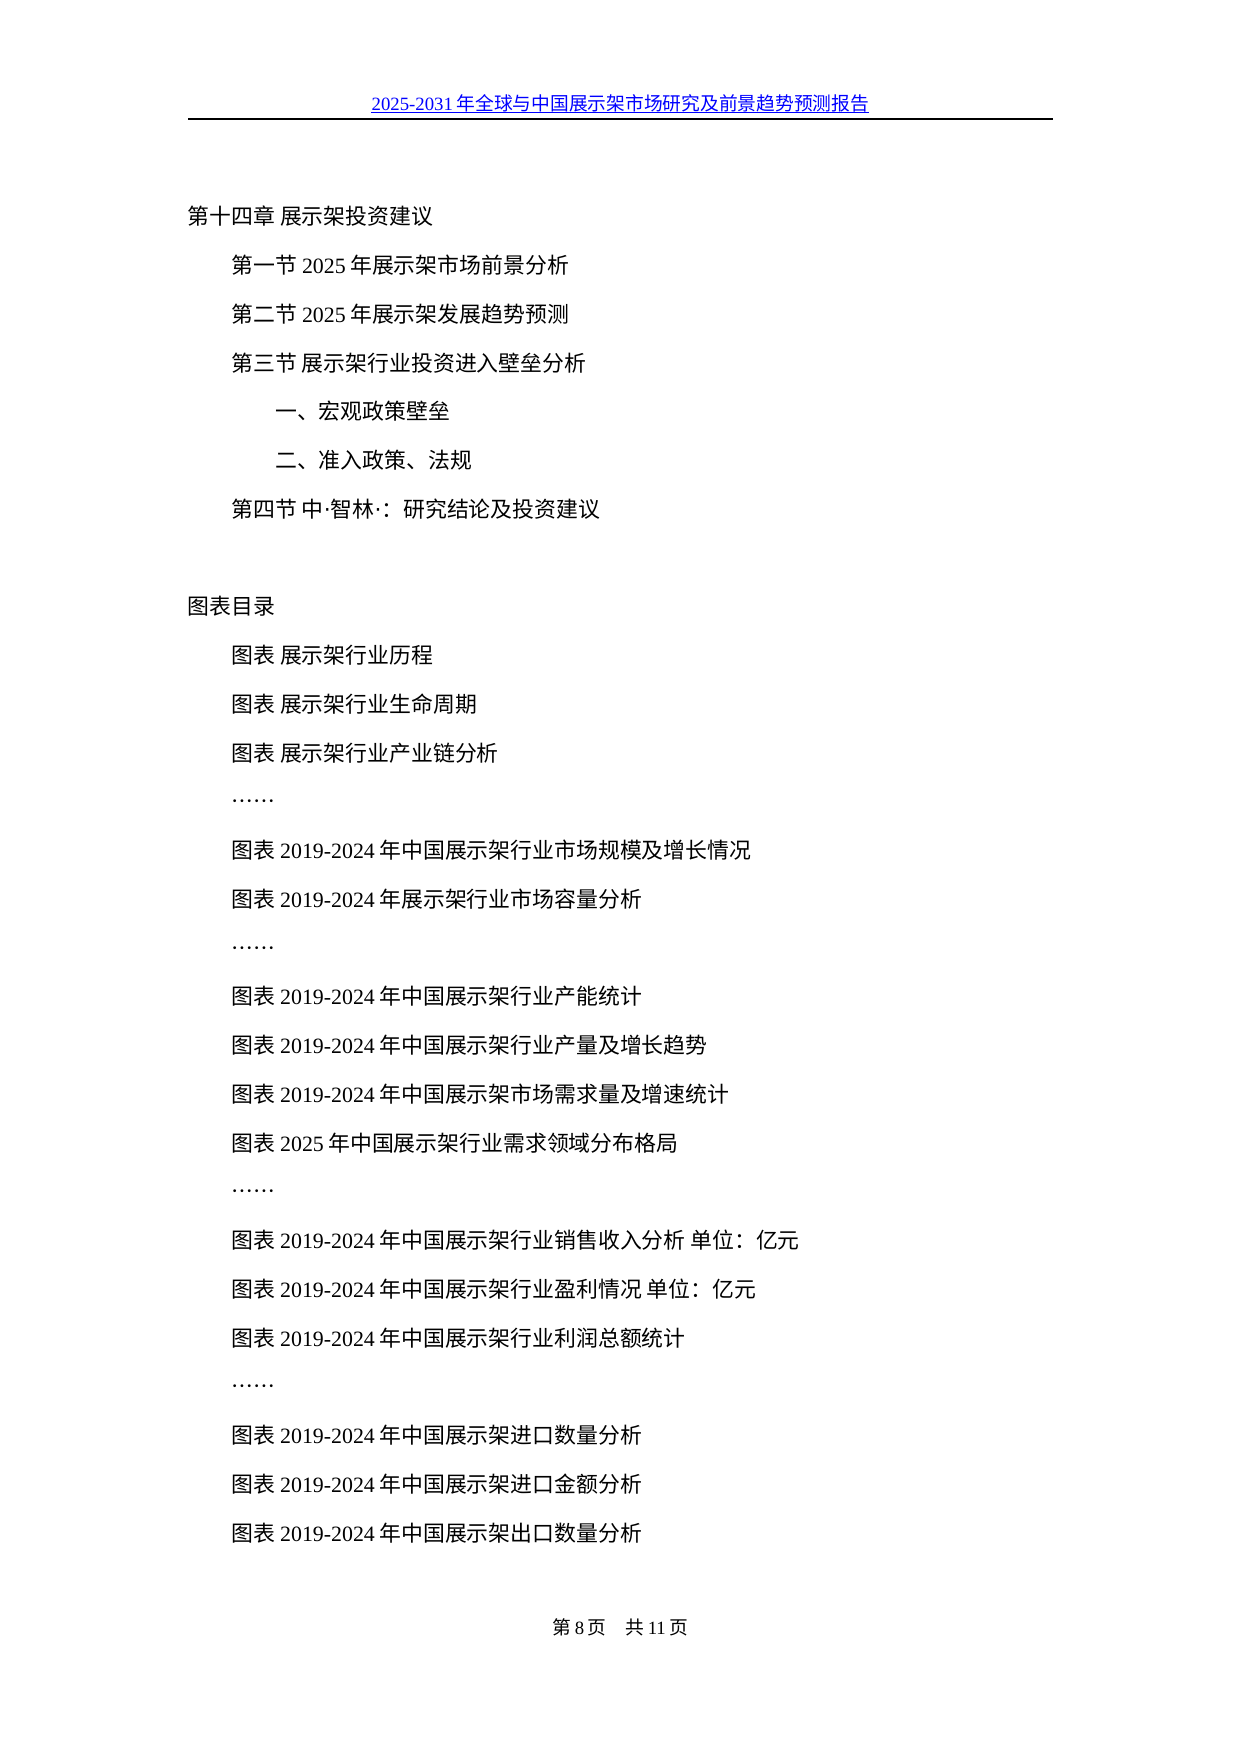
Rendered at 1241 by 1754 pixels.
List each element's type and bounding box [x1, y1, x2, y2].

text [187, 150, 1053, 1548]
